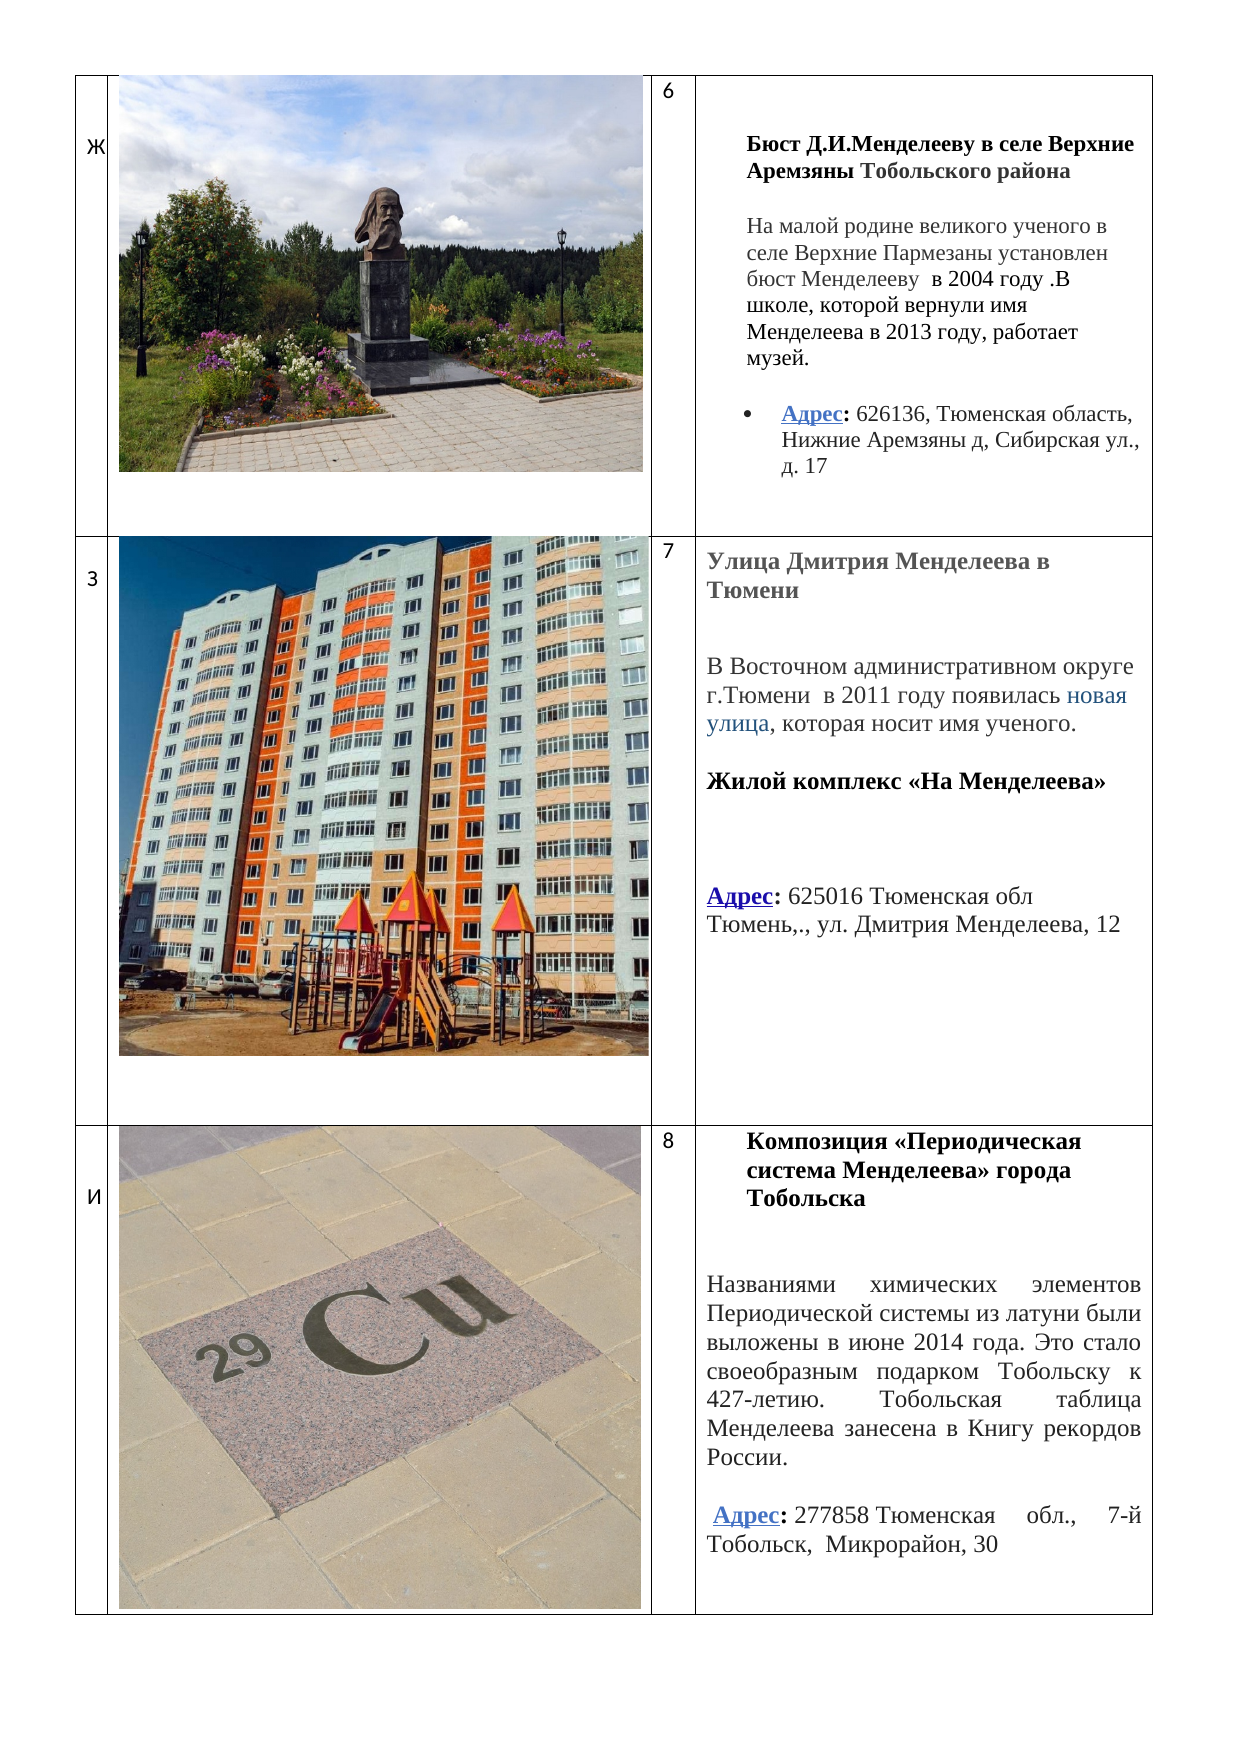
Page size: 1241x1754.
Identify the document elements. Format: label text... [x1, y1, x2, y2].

picture [119, 75, 643, 472]
table_cell [108, 1126, 651, 1614]
table_cell Улица Дмитрия Менделеева в Тюмени В Восточном административном округе г.Тюмени в 2011 году появилась новая улица, которая носит имя ученого. Жилой комплекс «На Менделеева» Адрес: 625016 Тюменская обл Тюмень,., ул. Дмитрия Менделеева, 12 [696, 537, 1152, 1125]
table_cell [108, 76, 651, 536]
table_cell И [76, 1126, 107, 1614]
table_cell 7 [652, 537, 695, 1125]
table_cell 6 [652, 76, 695, 536]
table_cell Композиция «Периодическая система Менделеева» города Тобольска Названиями химических элементов Периодической системы из латуни были выложены в июне 2014 года. Это стало своеобразным подарком Тобольску к 427-летию. Тобольская таблица Менделеева занесена в Книгу рекордов России. Адрес: 277858 Тюменская обл., 7-й Тобольск, Микрорайон, 30 [696, 1126, 1152, 1614]
table_cell Ж [76, 76, 107, 536]
picture [119, 1126, 641, 1609]
picture [119, 536, 649, 1056]
table_cell Бюст Д.И.Менделееву в селе Верхние Аремзяны Тобольского района На малой родине великого ученого в селе Верхние Пармезаны установлен бюст Менделееву в 2004 году .В школе, которой вернули имя Менделеева в 2013 году, работает музей. Адрес: 626136, Тюменская область, Нижние Аремзяны д, Сибирская ул., д. 17 [696, 76, 1152, 536]
table_cell [108, 537, 651, 1125]
table_cell 8 [652, 1126, 695, 1614]
table_cell З [76, 537, 107, 1125]
